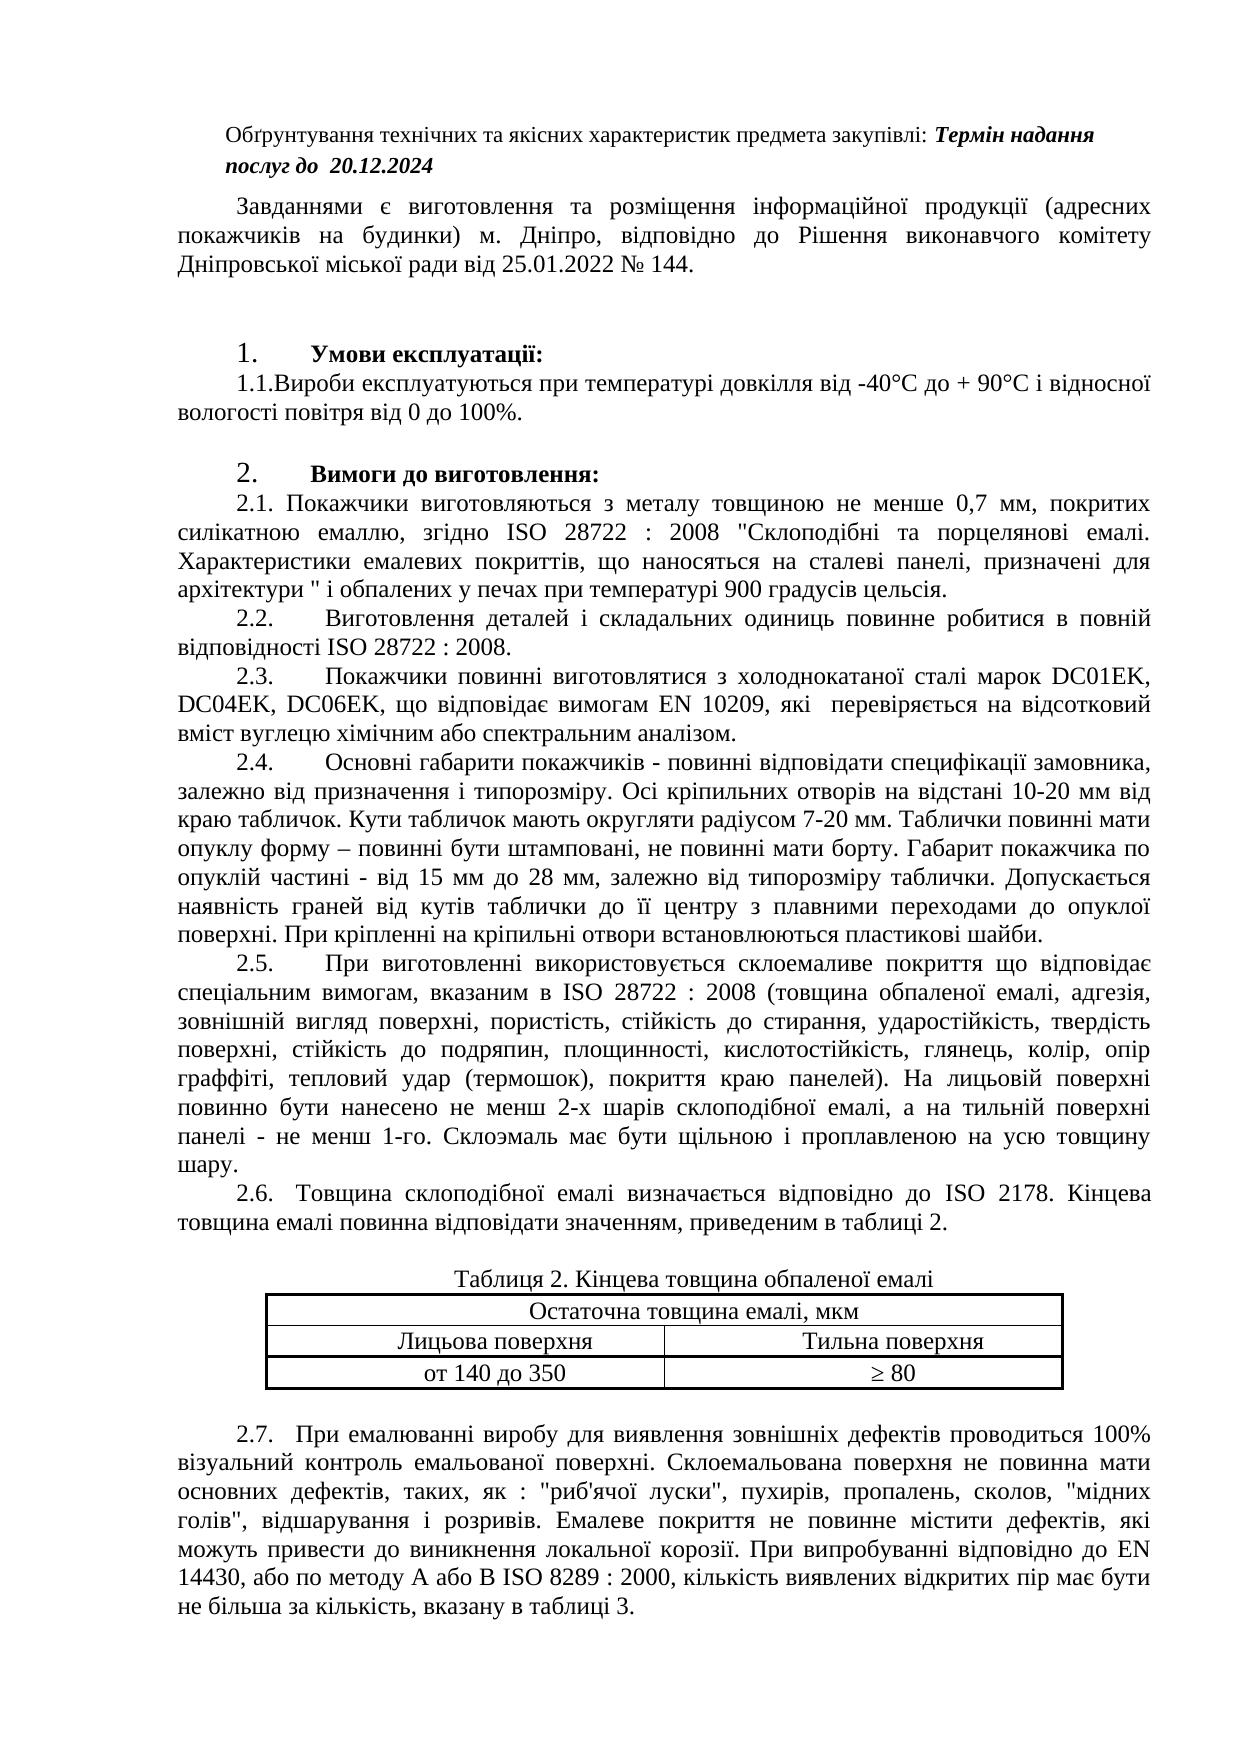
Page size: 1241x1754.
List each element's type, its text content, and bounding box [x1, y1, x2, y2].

text Завданнями є виготовлення та розміщення інформаційної продукції (адресних покажчиків на будинки) м. Дніпро, відповідно до Рішення виконавчого комітету Дніпровської міської ради від 25.01.2022 № 144. [177, 191, 1152, 277]
text 1.1.Вироби експлуатуються при температурі довкілля від -40°С до + 90°С і відносної вологості повітря від 0 до 100%. [177, 368, 1152, 426]
text Таблиця 2. Кінцева товщина обпаленої емалі [177, 1264, 1152, 1293]
table_cell от 140 до 350 [268, 1358, 664, 1387]
list Умови експлуатації: [177, 335, 1152, 368]
list При емалюванні виробу для виявлення зовнішніх дефектів проводиться 100% візуальний контроль емальованої поверхні. Склоемальована поверхня не повинна мати основних дефектів, таких, як : "риб'ячої луски", пухирів, пропалень, сколов, "мідних голів", відшарування і розривів. Емалеве покриття не повинне містити дефектів, які можуть привести до виникнення локальної корозії. При випробуванні відповідно до EN 14430, або по методу А або В ISO 8289 : 2000, кількість виявлених відкритих пір має бути не більша за кількість, вказану в таблиці 3. [177, 1419, 1152, 1620]
list При виготовленні використовується склоемаливе покриття що відповідає спеціальним вимогам, вказаним в ISO 28722 : 2008 (товщина обпаленої емалі, адгезія, зовнішній вигляд поверхні, пористість, стійкість до стирання, ударостійкість, твердість поверхні, стійкість до подряпин, площинності, кислотостійкість, глянець, колір, опір граффіті, тепловий удар (термошок), покриття краю панелей). На лицьовій поверхні повинно бути нанесено не менш 2-х шарів склоподібної емалі, а на тильній поверхні панелі - не менш 1-го. Склоэмаль має бути щільною і проплавленою на усю товщину шару. [177, 948, 1152, 1178]
table_cell Лицьова поверхня [268, 1326, 664, 1355]
list Основні габарити покажчиків - повинні відповідати специфікації замовника, залежно від призначення і типорозміру. Осі кріпильних отворів на відстані 10-20 мм від краю табличок. Кути табличок мають округляти радіусом 7-20 мм. Таблички повинні мати опуклу форму – повинні бути штамповані, не повинні мати борту. Габарит покажчика по опуклій частині - від 15 мм до 28 мм, залежно від типорозміру таблички. Допускається наявність граней від кутів таблички до її центру з плавними переходами до опуклої поверхні. При кріпленні на кріпильні отвори встановлюються пластикові шайби. [177, 747, 1152, 948]
list Товщина склоподібної емалі визначається відповідно до ISO 2178. Кінцева товщина емалі повинна відповідати значенням, приведеним в таблиці 2. [177, 1178, 1152, 1236]
list Виготовлення деталей і складальних одиниць повинне робитися в повній відповідності ISO 28722 : 2008. [177, 603, 1152, 661]
text 2.1. Покажчики виготовляються з металу товщиною не менше 0,7 мм, покритих силікатною емаллю, згідно ISO 28722 : 2008 "Склоподібні та порцелянові емалі. Характеристики емалевих покриттів, що наносяться на сталеві панелі, призначені для архітектури " і обпалених у печах при температурі 900 градусів цельсія. [177, 488, 1152, 603]
list Вимоги до виготовлення: [177, 455, 1152, 488]
table_header Остаточна товщина емалі, мкм [268, 1296, 1061, 1325]
text Обґрунтування технічних та якісних характеристик предмета закупівлі: Термін надання послуг до 20.12.2024 [225, 118, 1102, 179]
list Покажчики повинні виготовлятися з холоднокатаної сталі марок DC01EK, DC04EK, DC06EK, що відповідає вимогам EN 10209, які перевіряється на відсотковий вміст вуглецю хімічним або спектральним аналізом. [177, 661, 1152, 747]
table_cell ≥ 80 [665, 1358, 1061, 1387]
table_cell Тильна поверхня [665, 1326, 1061, 1355]
